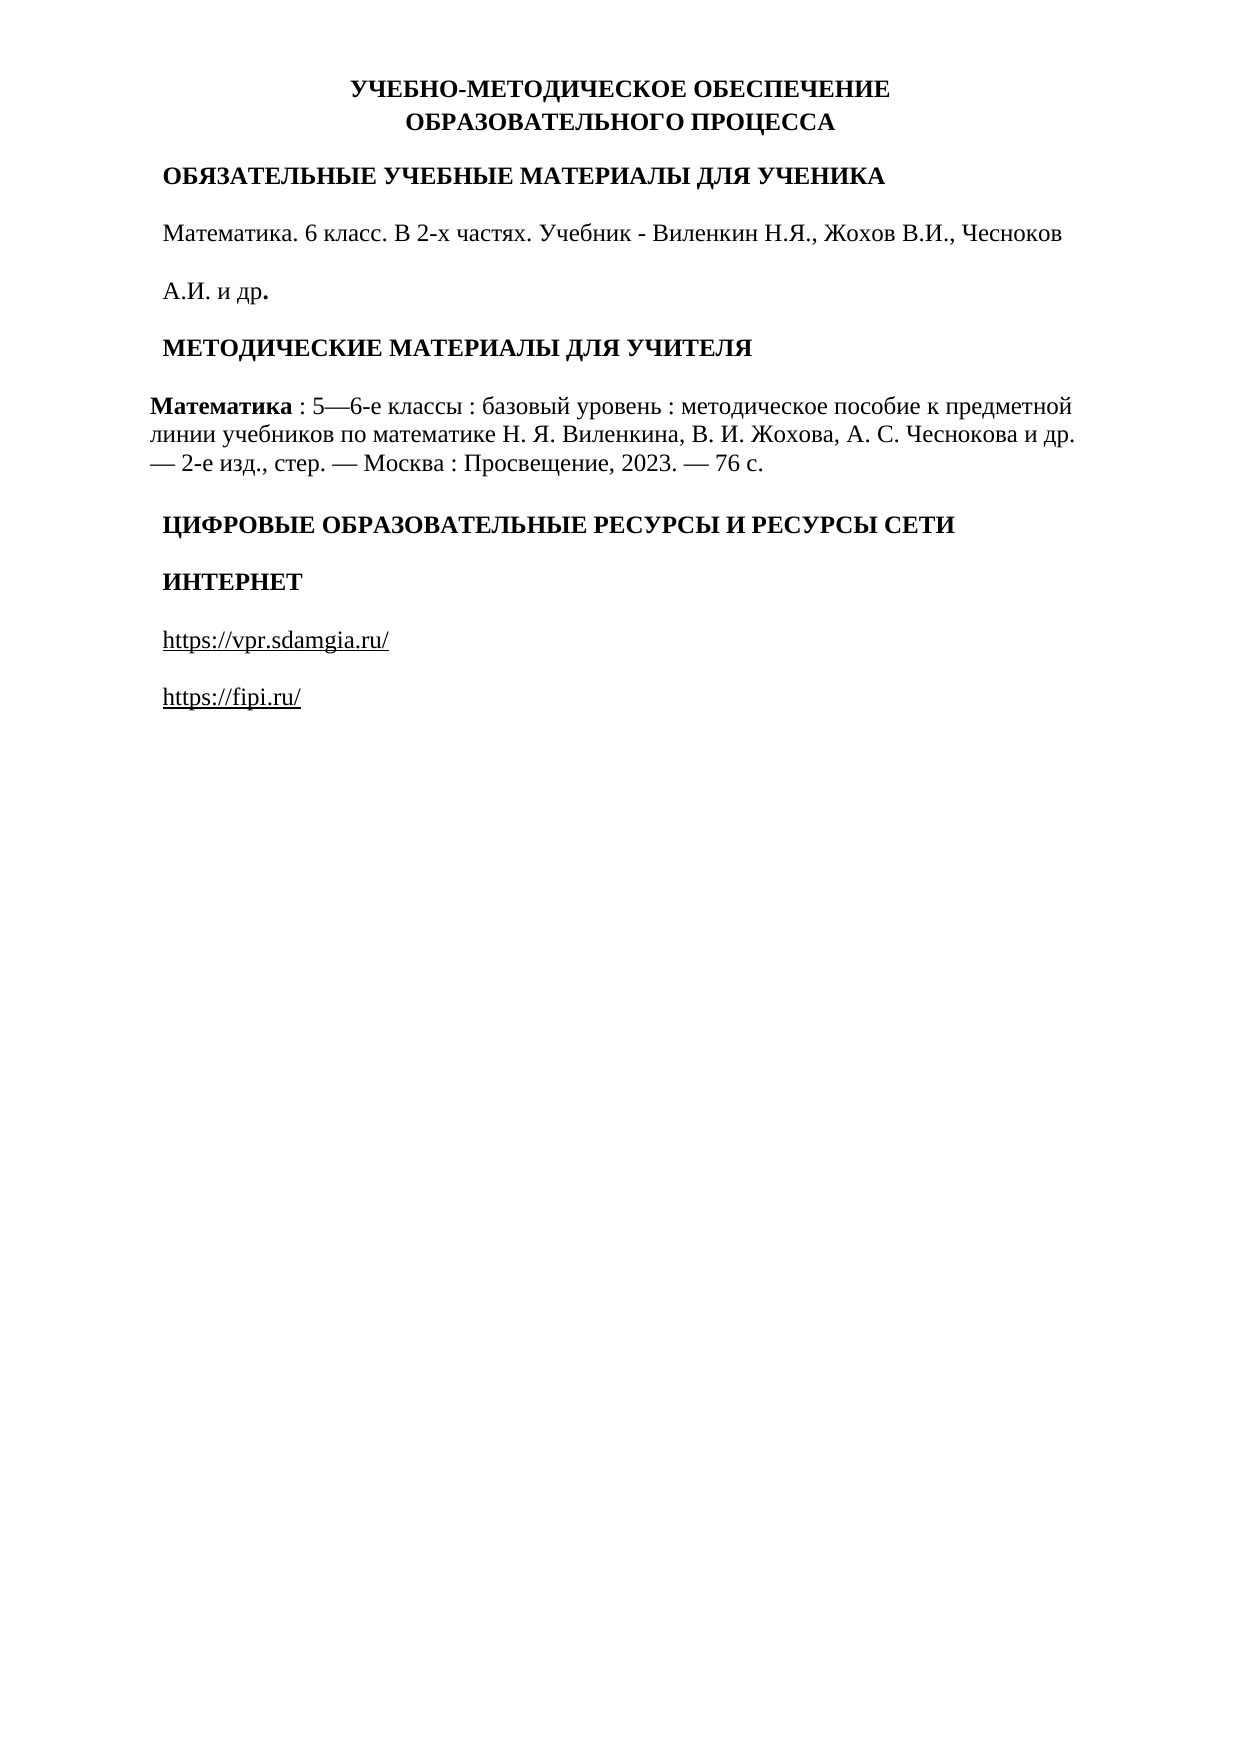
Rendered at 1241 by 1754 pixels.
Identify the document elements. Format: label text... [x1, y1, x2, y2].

text МЕТОДИЧЕСКИЕ МАТЕРИАЛЫ ДЛЯ УЧИТЕЛЯ [162, 333, 1090, 362]
text УЧЕБНО-МЕТОДИЧЕСКОЕ ОБЕСПЕЧЕНИЕ [150, 74, 1090, 103]
text ОБРАЗОВАТЕЛЬНОГО ПРОЦЕССА [150, 107, 1090, 136]
text https://vpr.sdamgia.ru/ [162, 625, 1090, 654]
text Математика. 6 класс. В 2-х частях. Учебник - Виленкин Н.Я., Жохов В.И., Чесноков А.И. и др. [162, 218, 1090, 304]
text Математика : 5—6-е классы : базовый уровень : методическое пособие к предметной линии учебников по математике Н. Я. Виленкина, В. И. Жохова, А. С. Чеснокова и др. — 2-е изд., стер. — Москва : Просвещение, 2023. — 76 с. [150, 391, 1090, 477]
text https://fipi.ru/ [162, 682, 1090, 711]
text ОБЯЗАТЕЛЬНЫЕ УЧЕБНЫЕ МАТЕРИАЛЫ ДЛЯ УЧЕНИКА [162, 161, 1090, 189]
text ЦИФРОВЫЕ ОБРАЗОВАТЕЛЬНЫЕ РЕСУРСЫ И РЕСУРСЫ СЕТИ ИНТЕРНЕТ [162, 510, 1090, 596]
